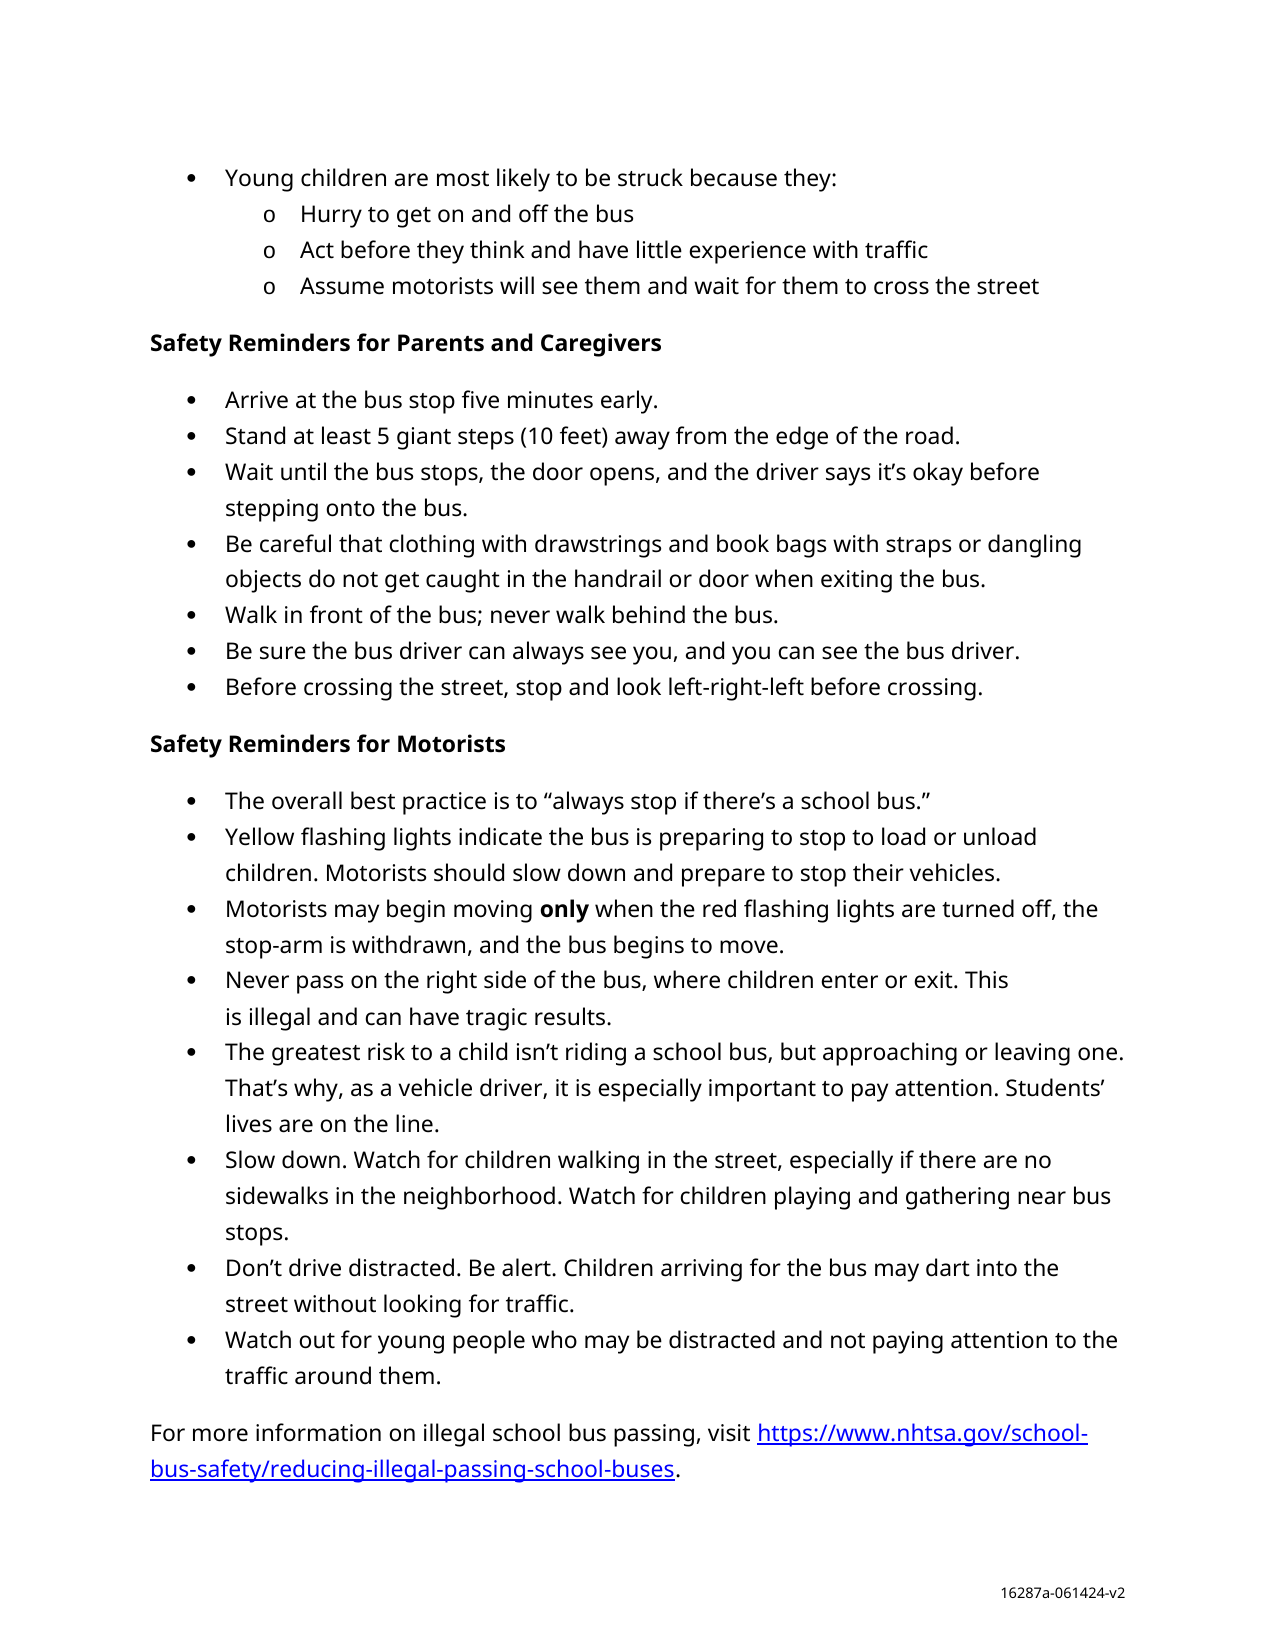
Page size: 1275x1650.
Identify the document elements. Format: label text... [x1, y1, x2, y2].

list Arrive at the bus stop five minutes early. [187, 384, 1125, 415]
list Young children are most likely to be struck because they: [187, 162, 1125, 193]
list Motorists may begin moving only when the red flashing lights are turned off, the stop-arm is withdrawn, and the bus begins to move. [187, 893, 1125, 960]
list Don’t drive distracted. Be alert. Children arriving for the bus may dart into the street without looking for traffic. [187, 1252, 1125, 1319]
list Slow down. Watch for children walking in the street, especially if there are no sidewalks in the neighborhood. Watch for children playing and gathering near bus stops. [187, 1144, 1125, 1247]
list Yellow flashing lights indicate the bus is preparing to stop to load or unload children. Motorists should slow down and prepare to stop their vehicles. [187, 821, 1125, 888]
list Act before they think and have little experience with traffic [262, 234, 1125, 265]
list Walk in front of the bus; never walk behind the bus. [187, 599, 1125, 631]
text For more information on illegal school bus passing, visit https://www.nhtsa.gov/school-bus-safety/reducing-illegal-passing-school-buses. [150, 1417, 1125, 1484]
list Wait until the bus stops, the door opens, and the driver says it’s okay before stepping onto the bus. [187, 456, 1125, 523]
list The overall best practice is to “always stop if there’s a school bus.” [187, 785, 1125, 816]
text Safety Reminders for Parents and Caregivers [150, 327, 1125, 358]
list Never pass on the right side of the bus, where children enter or exit. This is illegal and can have tragic results. [187, 964, 1125, 1032]
list Before crossing the street, stop and look left-right-left before crossing. [187, 671, 1125, 702]
list The greatest risk to a child isn’t riding a school bus, but approaching or leaving one. That’s why, as a vehicle driver, it is especially important to pay attention. Students’ lives are on the line. [187, 1036, 1125, 1139]
list Watch out for young people who may be distracted and not paying attention to the traffic around them. [187, 1324, 1125, 1391]
list Be sure the bus driver can always see you, and you can see the bus driver. [187, 635, 1125, 667]
text Safety Reminders for Motorists [150, 728, 1125, 759]
list Be careful that clothing with drawstrings and book bags with straps or dangling objects do not get caught in the handrail or door when exiting the bus. [187, 527, 1125, 595]
list Hurry to get on and off the bus [262, 198, 1125, 229]
list Stand at least 5 giant steps (10 feet) away from the edge of the road. [187, 420, 1125, 451]
list Assume motorists will see them and wait for them to cross the street [262, 270, 1125, 301]
